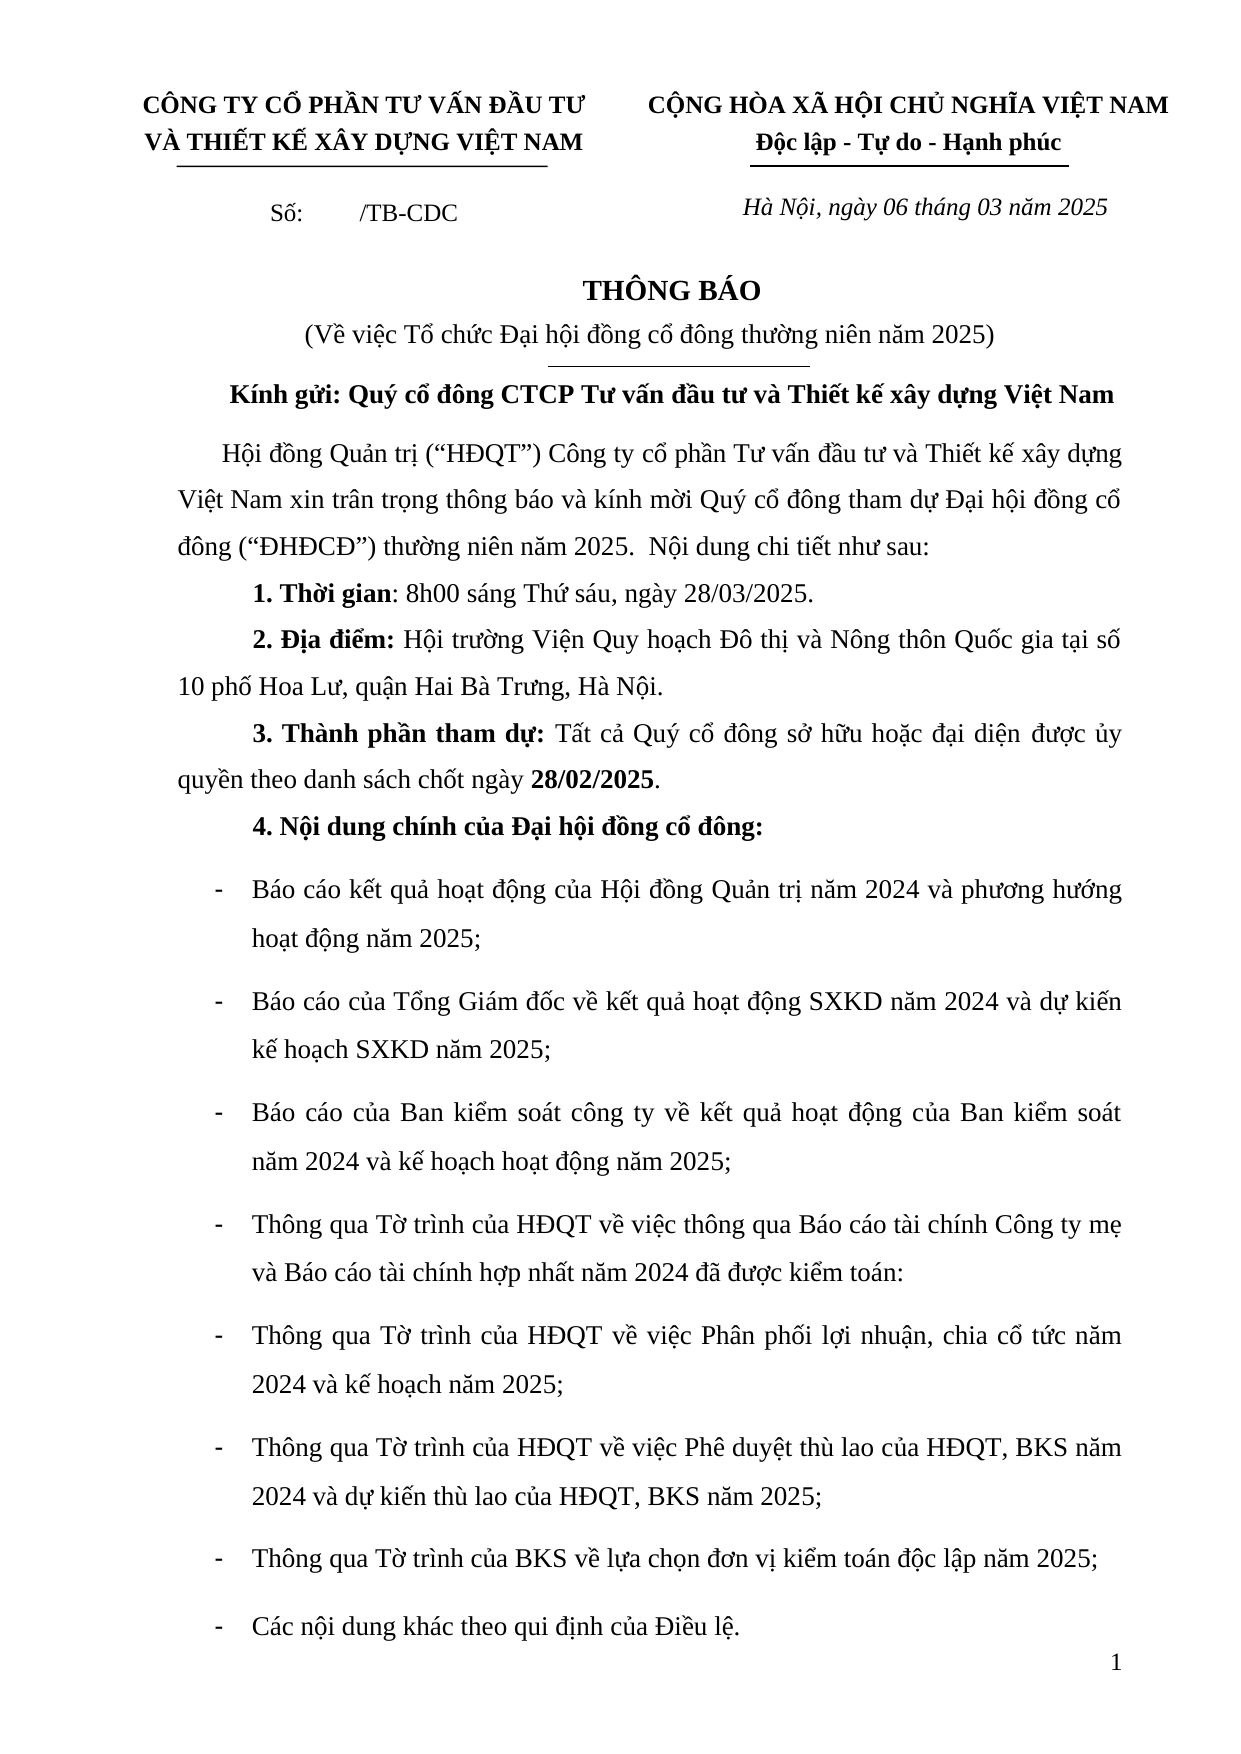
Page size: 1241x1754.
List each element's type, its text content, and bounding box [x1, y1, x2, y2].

list 1. Thời gian: 8h00 sáng Thứ sáu, ngày 28/03/2025. [177, 577, 1122, 608]
list 2. Địa điểm: Hội trường Viện Quy hoạch Đô thị và Nông thôn Quốc gia tại số 10 phố Hoa Lư, quận Hai Bà Trưng, Hà Nội. [177, 624, 1122, 701]
list Báo cáo kết quả hoạt động của Hội đồng Quản trị năm 2024 và phương hướng hoạt động năm 2025; [214, 869, 1122, 953]
table_cell Hà Nội, ngày 06 tháng 03 năm 2025 [598, 186, 1218, 235]
list Thông qua Tờ trình của HĐQT về việc Phê duyệt thù lao của HĐQT, BKS năm 2024 và dự kiến thù lao của HĐQT, BKS năm 2025; [214, 1427, 1122, 1511]
list Các nội dung khác theo qui định của Điều lệ. [214, 1607, 1122, 1643]
list 4. Nội dung chính của Đại hội đồng cổ đông: [177, 810, 1122, 841]
list Báo cáo của Tổng Giám đốc về kết quả hoạt động SXKD năm 2024 và dự kiến kế hoạch SXKD năm 2025; [214, 981, 1122, 1064]
table_cell Số: /TB-CDC [129, 186, 598, 235]
list Hội đồng Quản trị (“HĐQT”) Công ty cổ phần Tư vấn đầu tư và Thiết kế xây dựng Việt Nam xin trân trọng thông báo và kính mời Quý cổ đông tham dự Đại hội đồng cổ đông (“ĐHĐCĐ”) thường niên năm 2025. Nội dung chi tiết như sau: [177, 437, 1122, 561]
text THÔNG BÁO [177, 235, 1122, 306]
table_header CÔNG TY CỔ PHẦN TƯ VẤN ĐẦU TƯ VÀ THIẾT KẾ XÂY DỰNG VIỆT NAM [129, 84, 598, 186]
list Thông qua Tờ trình của HĐQT về việc thông qua Báo cáo tài chính Công ty mẹ và Báo cáo tài chính hợp nhất năm 2024 đã được kiểm toán: [214, 1204, 1122, 1288]
table_header CỘNG HÒA XÃ HỘI CHỦ NGHĨA VIỆT NAM Độc lập - Tự do - Hạnh phúc [598, 84, 1218, 186]
list 3. Thành phần tham dự: Tất cả Quý cổ đông sở hữu hoặc đại diện được ủy quyền theo danh sách chốt ngày 28/02/2025. [177, 717, 1122, 795]
text (Về việc Tổ chức Đại hội đồng cổ đông thường niên năm 2025) [177, 319, 1122, 350]
list Báo cáo của Ban kiểm soát công ty về kết quả hoạt động của Ban kiểm soát năm 2024 và kế hoạch hoạt động năm 2025; [214, 1093, 1122, 1176]
text Kính gửi: Quý cổ đông CTCP Tư vấn đầu tư và Thiết kế xây dựng Việt Nam [177, 378, 1122, 409]
list Thông qua Tờ trình của HĐQT về việc Phân phối lợi nhuận, chia cổ tức năm 2024 và kế hoạch năm 2025; [214, 1316, 1122, 1399]
list Thông qua Tờ trình của BKS về lựa chọn đơn vị kiểm toán độc lập năm 2025; [214, 1539, 1122, 1576]
